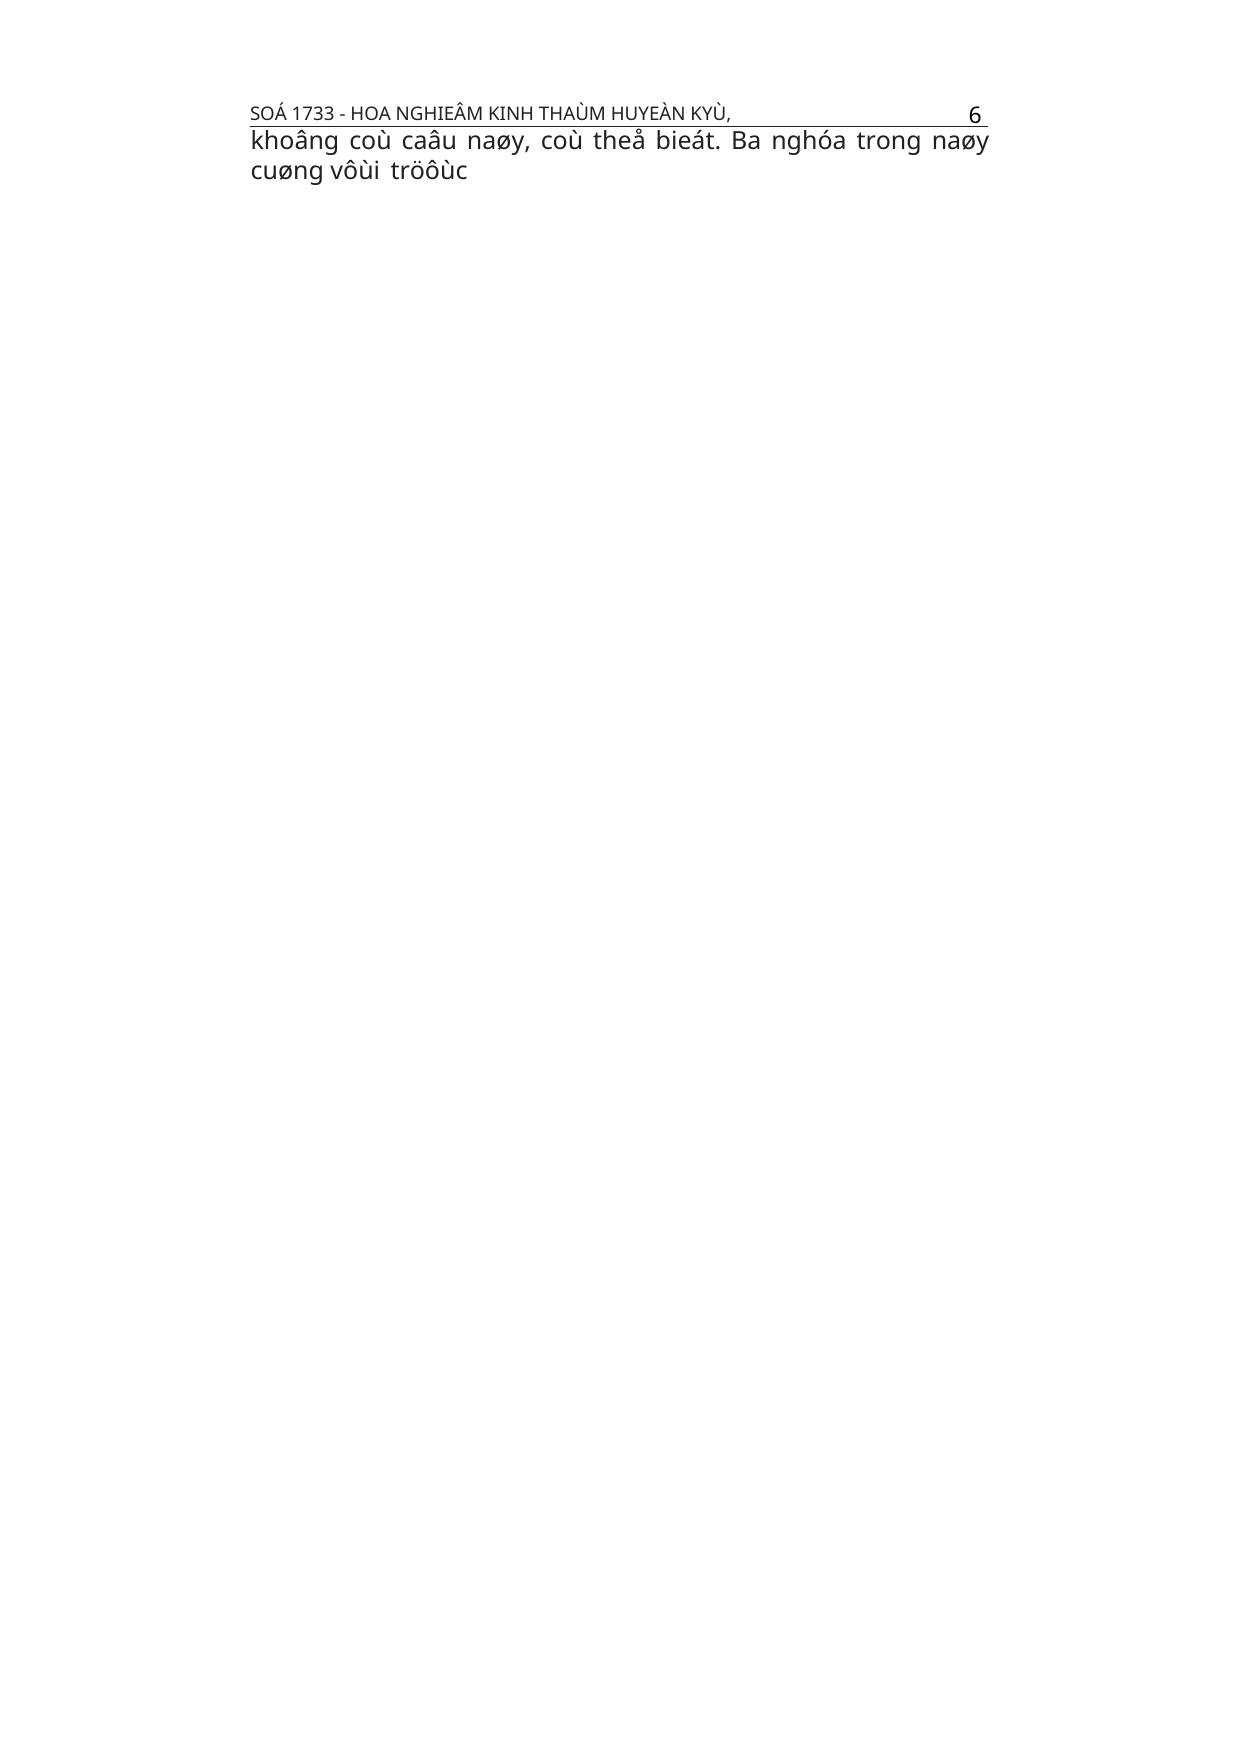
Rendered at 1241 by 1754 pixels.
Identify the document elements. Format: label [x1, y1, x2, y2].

text [250, 125, 990, 187]
